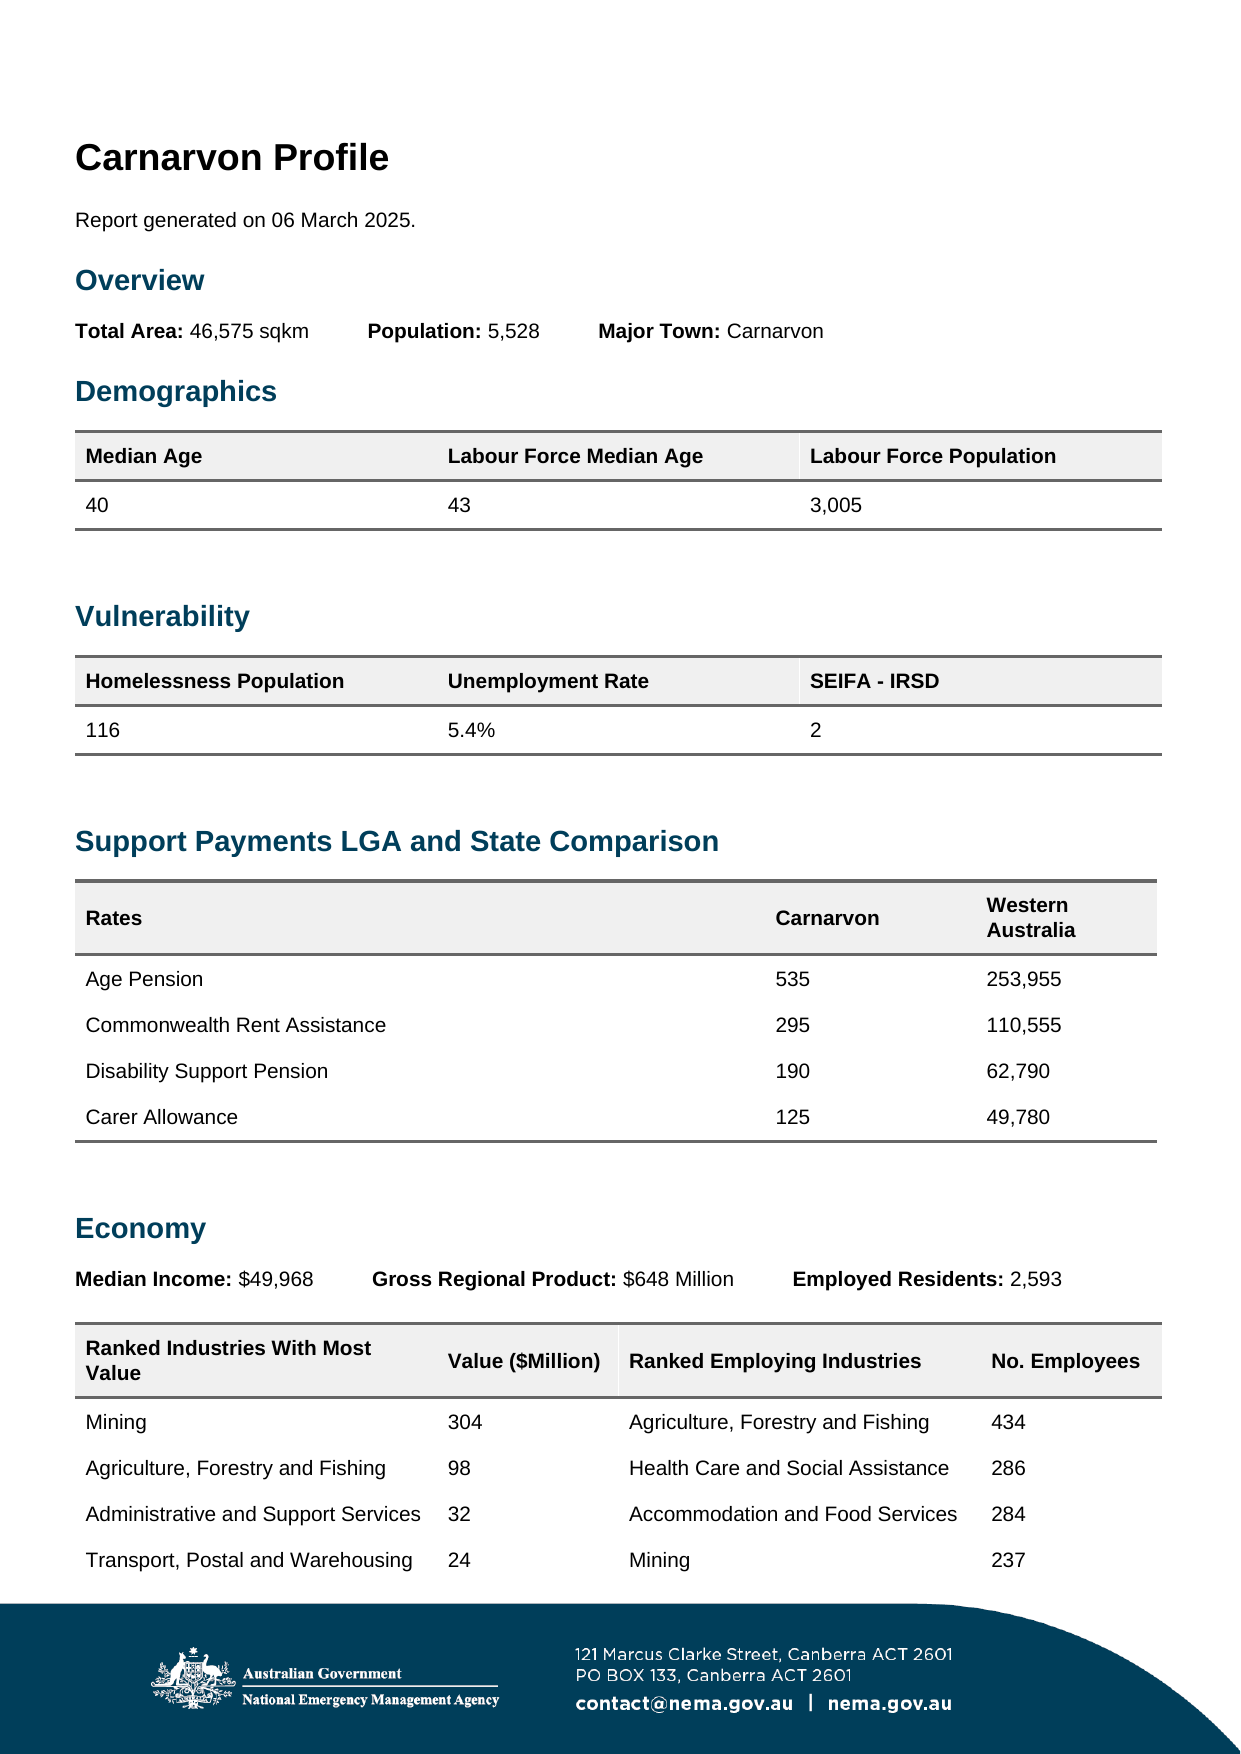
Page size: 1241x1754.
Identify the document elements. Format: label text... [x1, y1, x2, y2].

subtitle Demographics [75, 374, 1165, 408]
table_cell Agriculture, Forestry and Fishing [619, 1399, 981, 1445]
table_cell Agriculture, Forestry and Fishing [75, 1445, 437, 1491]
subtitle Support Payments LGA and State Comparison [75, 824, 1165, 857]
picture [192, 1659, 222, 1693]
picture [872, 1700, 879, 1709]
table_header Carnarvon [765, 883, 976, 953]
picture [348, 1698, 356, 1704]
picture [622, 1700, 629, 1709]
picture [713, 1700, 720, 1709]
table_header No. Employees [981, 1325, 1162, 1396]
table_cell 5.4% [437, 707, 799, 753]
picture [730, 1700, 739, 1711]
picture [914, 1700, 922, 1709]
picture [632, 1700, 639, 1709]
picture [932, 1700, 938, 1709]
table_header Ranked Employing Industries [619, 1325, 981, 1396]
table_cell 24 [437, 1537, 618, 1582]
subtitle Economy [75, 1211, 1165, 1244]
picture [889, 1700, 897, 1712]
table_cell 116 [75, 707, 437, 753]
table_cell 286 [981, 1445, 1162, 1491]
table_cell Commonwealth Rent Assistance [75, 1002, 765, 1048]
table_cell Health Care and Social Assistance [619, 1445, 981, 1491]
table_header Homelessness Population [75, 658, 437, 704]
picture [841, 1700, 849, 1708]
subtitle Carnarvon Profile [75, 135, 1165, 178]
table_cell 32 [437, 1491, 618, 1537]
picture [601, 1700, 609, 1709]
picture [612, 1697, 617, 1709]
table_cell 295 [765, 1002, 976, 1048]
table_cell Mining [75, 1399, 437, 1445]
table_cell 237 [981, 1537, 1162, 1582]
table_cell 535 [765, 956, 976, 1002]
picture [469, 1698, 484, 1704]
table_cell 284 [981, 1491, 1162, 1537]
table_header Unemployment Rate [437, 658, 799, 704]
table_cell Mining [619, 1537, 981, 1582]
table_cell 49,780 [976, 1094, 1157, 1140]
picture [430, 1698, 437, 1704]
picture [755, 1700, 762, 1709]
table_cell 98 [437, 1445, 618, 1491]
picture [695, 1700, 709, 1709]
table_cell Disability Support Pension [75, 1048, 765, 1094]
picture [682, 1700, 690, 1708]
picture [902, 1700, 911, 1709]
subtitle Vulnerability [75, 599, 1165, 633]
picture [262, 1695, 267, 1704]
table_cell 304 [437, 1399, 618, 1445]
picture [0, 0, 1241, 1750]
table_header Median Age [75, 433, 437, 479]
picture [784, 1700, 791, 1709]
picture [853, 1700, 867, 1709]
picture [773, 1700, 779, 1709]
subtitle Overview [75, 263, 1165, 297]
table_header Labour Force Population [800, 433, 1162, 479]
table_header Value ($Million) [437, 1325, 618, 1396]
table_header Ranked Industries With Most Value [75, 1325, 437, 1396]
table_cell 3,005 [800, 482, 1162, 528]
picture [247, 1669, 252, 1678]
table_header SEIFA - IRSD [800, 658, 1162, 704]
picture [198, 1682, 207, 1693]
table_cell 43 [437, 482, 799, 528]
table_cell 110,555 [976, 1002, 1157, 1048]
picture [408, 1698, 413, 1707]
table_cell Carer Allowance [75, 1094, 765, 1140]
table_cell 2 [800, 707, 1162, 753]
table_cell Accommodation and Food Services [619, 1491, 981, 1537]
picture [223, 1678, 235, 1683]
picture [577, 1700, 584, 1709]
table_cell 62,790 [976, 1048, 1157, 1094]
picture [643, 1697, 648, 1709]
table_cell Administrative and Support Services [75, 1491, 437, 1537]
picture [415, 1698, 423, 1704]
table_cell 434 [981, 1399, 1162, 1445]
table_header Rates [75, 883, 765, 953]
picture [743, 1700, 752, 1709]
picture [152, 1654, 207, 1708]
picture [671, 1700, 678, 1709]
table_cell Transport, Postal and Warehousing [75, 1537, 437, 1582]
table_cell 253,955 [976, 956, 1157, 1002]
table_cell 190 [765, 1048, 976, 1094]
table_header Labour Force Median Age [437, 433, 799, 479]
table_header Western Australia [976, 883, 1157, 953]
table_cell Age Pension [75, 956, 765, 1002]
picture [588, 1700, 597, 1709]
picture [161, 1690, 171, 1696]
table_cell 40 [75, 482, 437, 528]
picture [830, 1700, 837, 1709]
table_cell 125 [765, 1094, 976, 1140]
